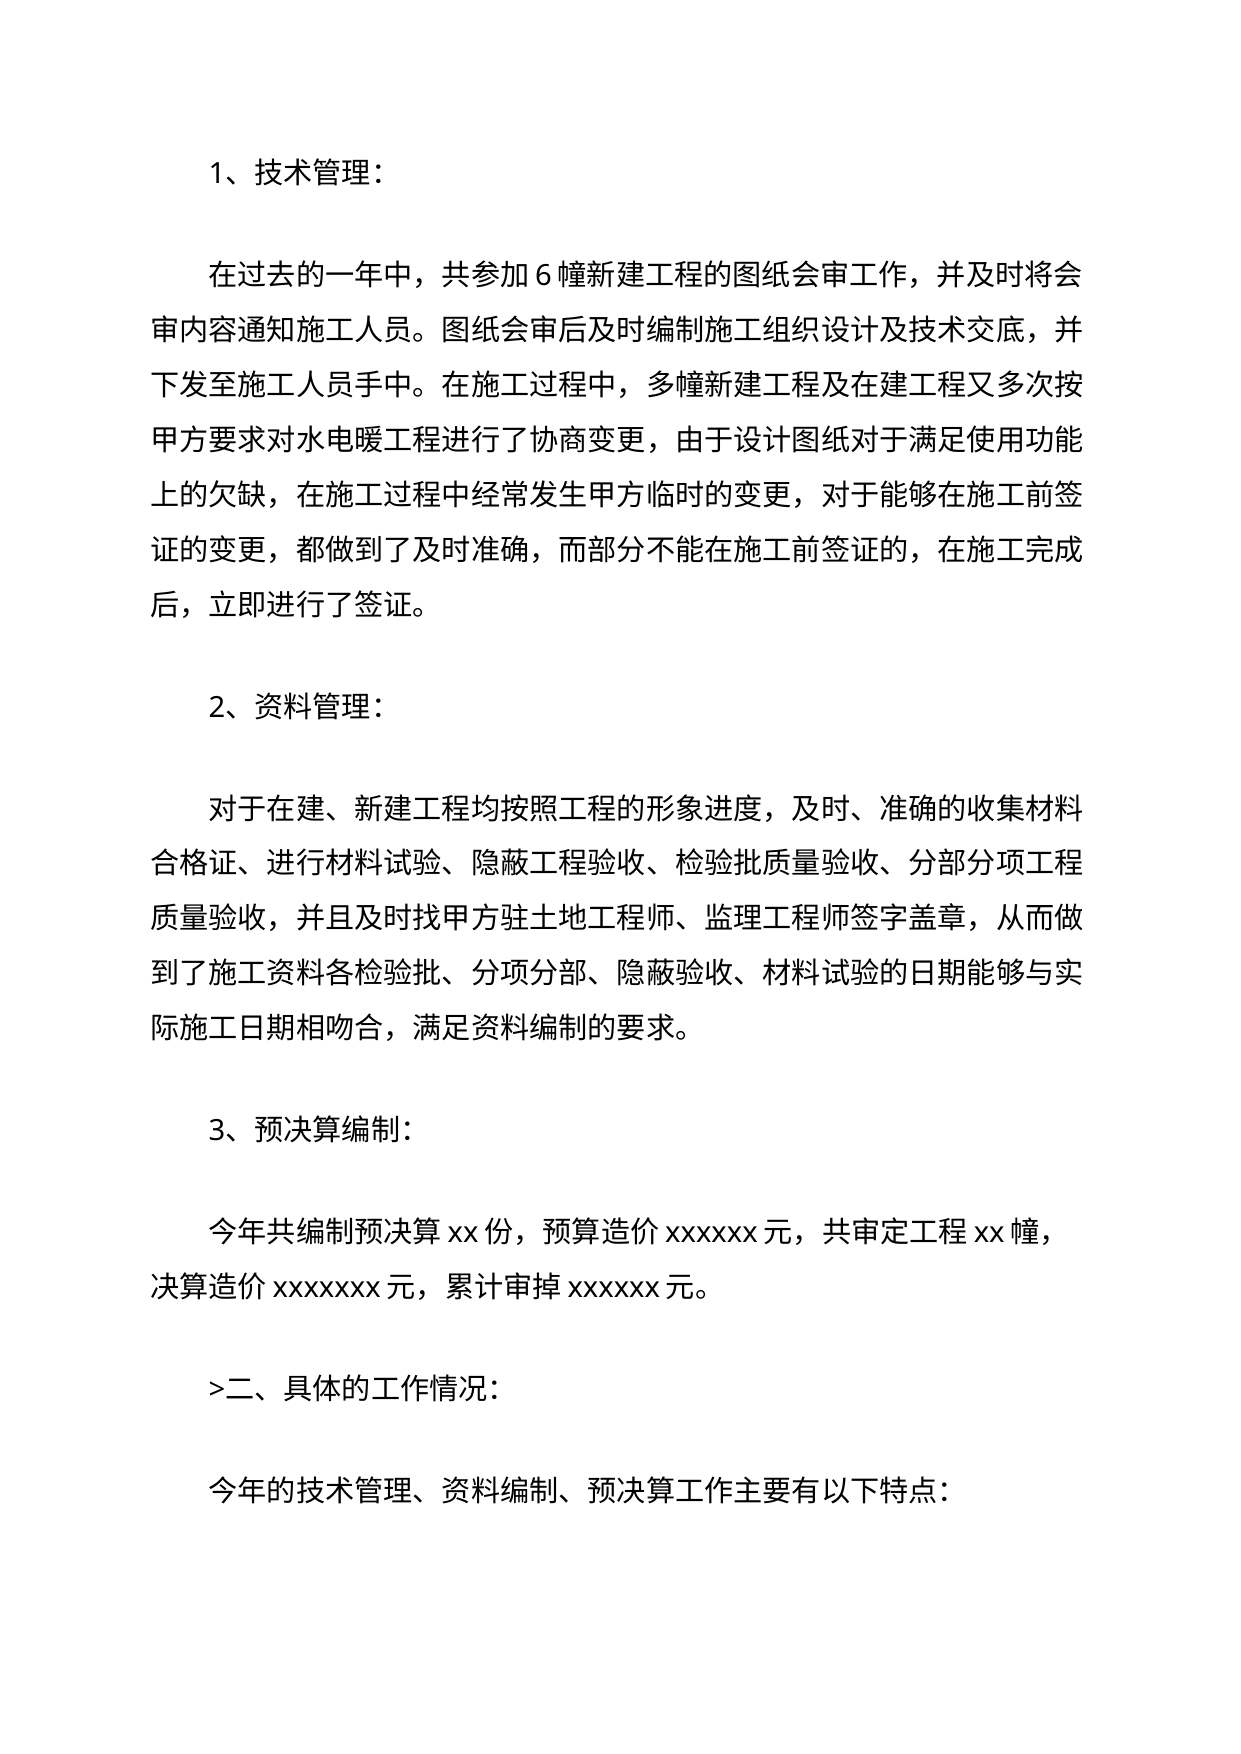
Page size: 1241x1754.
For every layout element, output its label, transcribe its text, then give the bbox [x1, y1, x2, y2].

text 1、技术管理： [150, 150, 1090, 192]
text 今年共编制预决算xx份，预算造价xxxxxx元，共审定工程xx幢，决算造价xxxxxxx元，累计审掉xxxxxx元。 [150, 1208, 1090, 1306]
text 今年的技术管理、资料编制、预决算工作主要有以下特点： [150, 1467, 1090, 1510]
text 2、资料管理： [150, 683, 1090, 726]
text 3、预决算编制： [150, 1107, 1090, 1149]
text 对于在建、新建工程均按照工程的形象进度，及时、准确的收集材料合格证、进行材料试验、隐蔽工程验收、检验批质量验收、分部分项工程质量验收，并且及时找甲方驻土地工程师、监理工程师签字盖章，从而做到了施工资料各检验批、分项分部、隐蔽验收、材料试验的日期能够与实际施工日期相吻合，满足资料编制的要求。 [150, 785, 1090, 1047]
text >二、具体的工作情况： [150, 1366, 1090, 1408]
text 在过去的一年中，共参加6幢新建工程的图纸会审工作，并及时将会审内容通知施工人员。图纸会审后及时编制施工组织设计及技术交底，并下发至施工人员手中。在施工过程中，多幢新建工程及在建工程又多次按甲方要求对水电暖工程进行了协商变更，由于设计图纸对于满足使用功能上的欠缺，在施工过程中经常发生甲方临时的变更，对于能够在施工前签证的变更，都做到了及时准确，而部分不能在施工前签证的，在施工完成后，立即进行了签证。 [150, 252, 1090, 624]
